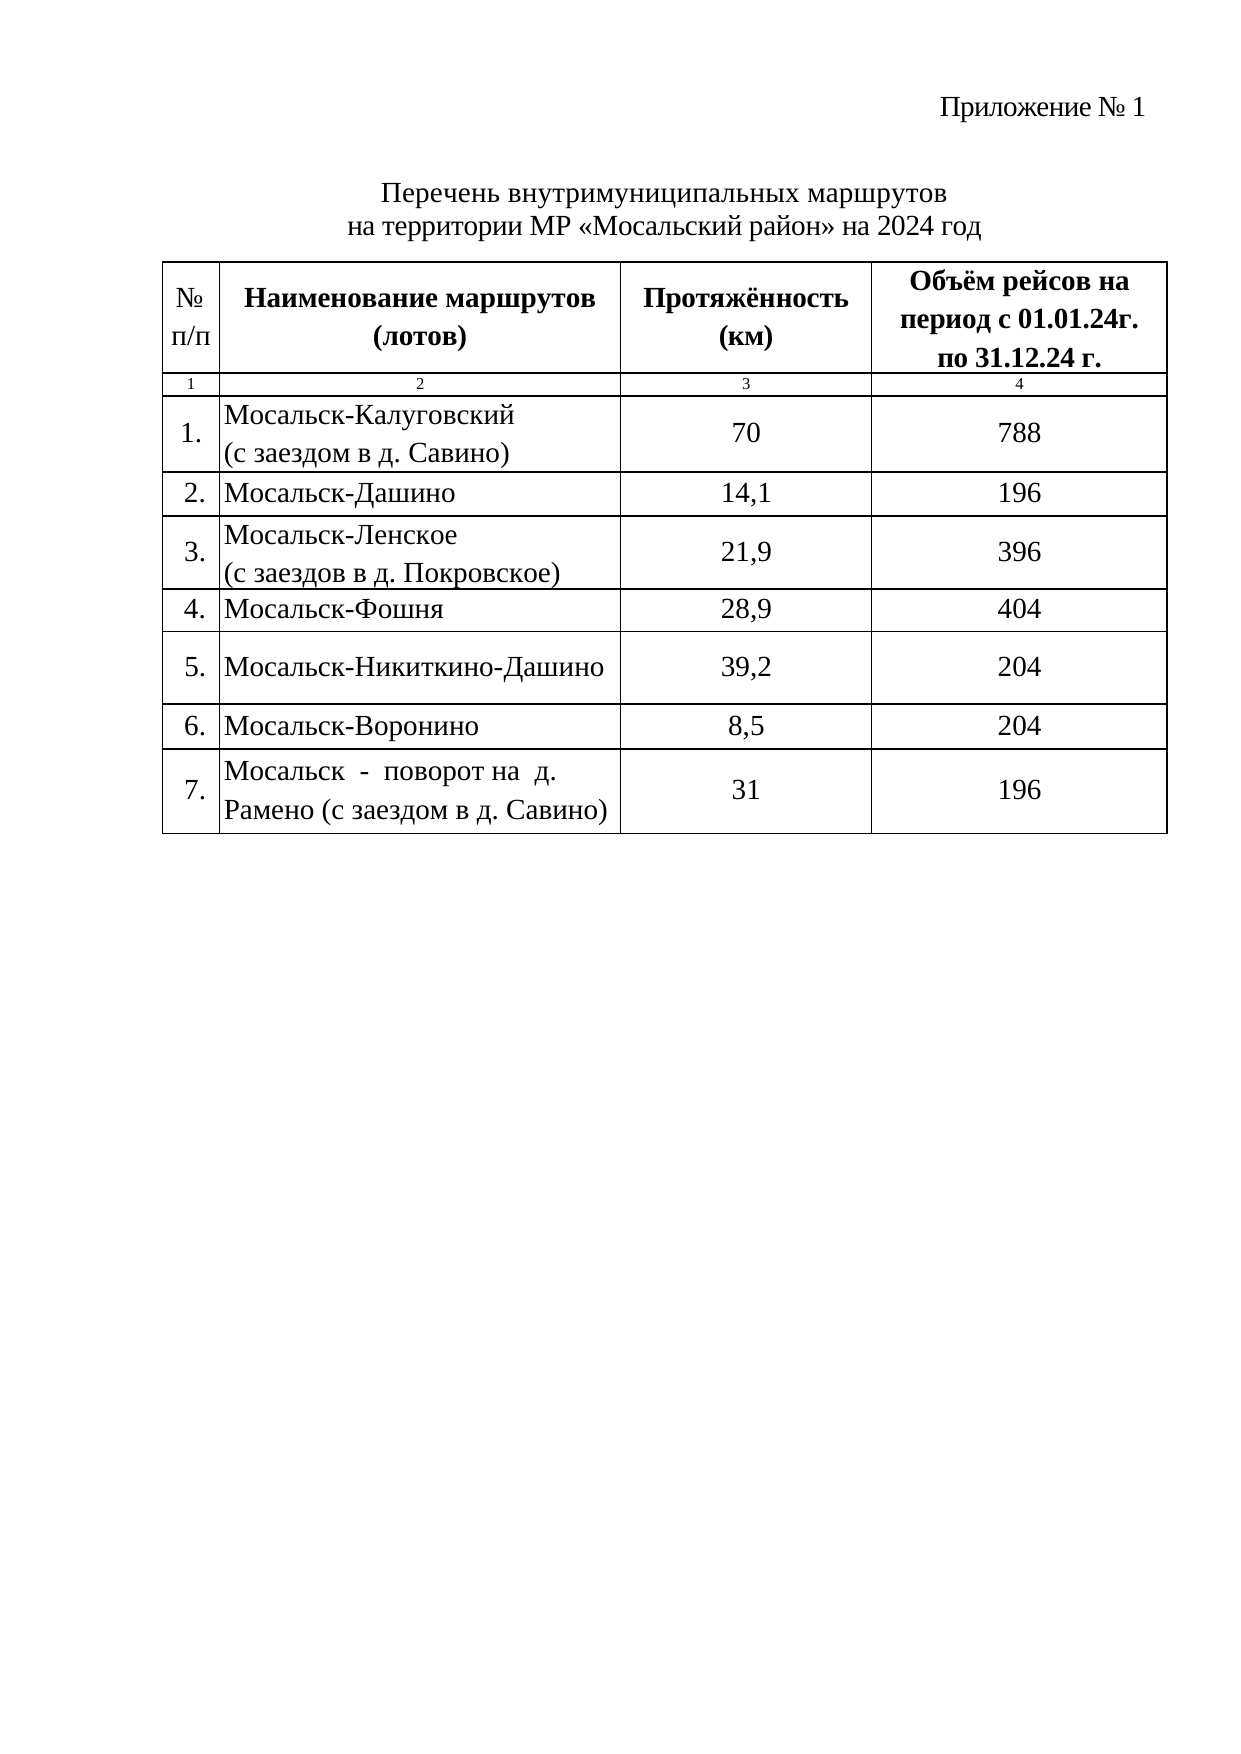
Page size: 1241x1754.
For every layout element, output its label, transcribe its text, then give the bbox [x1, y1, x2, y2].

table_cell Мосальск-Фошня [220, 590, 620, 631]
table_cell Мосальск-Ленское (с заездов в д. Покровское) [458, 517, 620, 588]
table_cell 196 [872, 473, 1166, 515]
table_cell 196 [872, 750, 1166, 833]
table_header Протяжённость (км) [621, 263, 871, 372]
table_cell 3. [163, 517, 219, 588]
table_cell 204 [872, 705, 1166, 748]
table_cell 4 [872, 374, 1166, 395]
table_cell 3 [621, 374, 871, 395]
table_cell 2 [220, 374, 620, 395]
table_cell 5. [163, 632, 219, 703]
table_cell 1 [163, 374, 219, 395]
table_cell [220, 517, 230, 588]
table_cell 7. [163, 750, 219, 833]
table_cell 396 [872, 517, 1166, 588]
table_header № п/п [163, 263, 219, 372]
table_cell 1. [163, 397, 219, 471]
table_cell 788 [872, 397, 1166, 471]
table_cell 404 [872, 590, 1166, 631]
table_cell 14,1 [621, 473, 871, 515]
text Перечень внутримуниципальных маршрутов [177, 175, 1152, 208]
table_cell 21,9 [621, 517, 871, 588]
table_cell 2. [163, 473, 219, 515]
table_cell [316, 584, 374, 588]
text Приложение № 1 [177, 89, 1147, 122]
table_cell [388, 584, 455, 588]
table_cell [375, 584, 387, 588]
table_cell 28,9 [621, 590, 871, 631]
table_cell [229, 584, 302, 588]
table_cell 70 [621, 397, 871, 471]
table_cell Мосальск-Дашино [220, 473, 620, 515]
table_header Наименование маршрутов (лотов) [220, 263, 620, 372]
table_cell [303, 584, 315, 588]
table_cell Мосальск - поворот на д. Рамено (с заездом в д. Савино) [220, 750, 620, 833]
table_header Объём рейсов на период с 01.01.24г. по 31.12.24 г. [872, 263, 1166, 372]
table_cell Мосальск-Воронино [220, 705, 620, 748]
table_cell 31 [621, 750, 871, 833]
table_cell 6. [163, 705, 219, 748]
table_cell 204 [872, 632, 1166, 703]
table_cell Мосальск-Калуговский (с заездом в д. Савино) [220, 397, 620, 471]
table_cell Мосальск-Никиткино-Дашино [220, 632, 620, 703]
table_cell 4. [163, 590, 219, 631]
text на территории МР «Мосальский район» на 2024 год [177, 208, 1152, 242]
table_cell 8,5 [621, 705, 871, 748]
table_cell 39,2 [621, 632, 871, 703]
